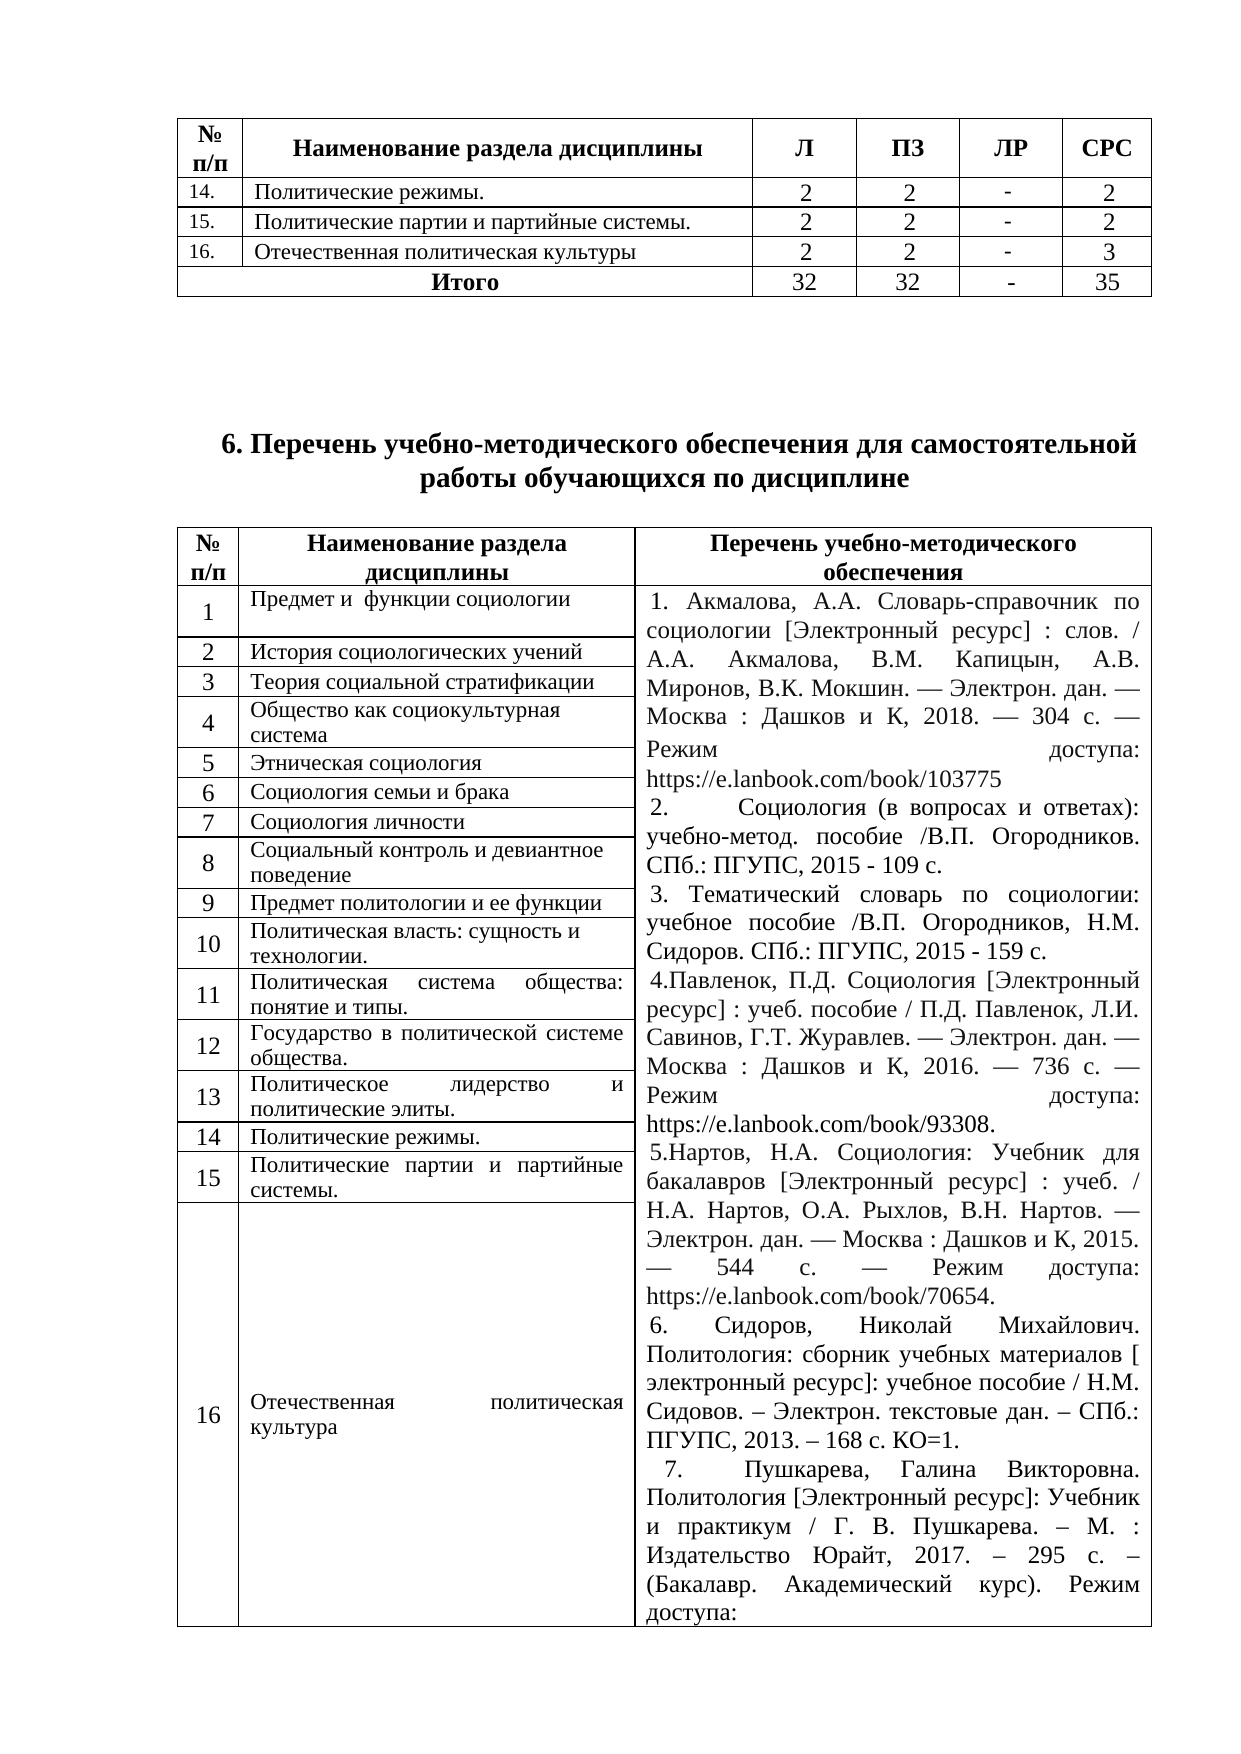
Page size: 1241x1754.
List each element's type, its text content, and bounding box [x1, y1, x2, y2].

table_cell - [960, 178, 1062, 206]
table_cell 2 [1063, 178, 1151, 206]
table_header № п/п [178, 528, 238, 585]
table_cell 2 [857, 178, 959, 206]
table_header Л [753, 119, 856, 177]
table_cell 14 [178, 1123, 238, 1151]
table_cell Политические партии и партийные системы. [243, 208, 752, 236]
table_cell Политические партии и партийные системы. [239, 1152, 634, 1202]
table_cell Этническая социология [239, 748, 634, 777]
table_cell 16 [178, 1203, 238, 1626]
table_cell 2 [753, 208, 856, 236]
table_header Наименование раздела дисциплины [239, 528, 634, 585]
table_cell Предмет и функции социологии [239, 586, 634, 636]
table_cell 2 [753, 178, 856, 206]
table_cell [178, 208, 242, 236]
table_cell - [960, 208, 1062, 236]
table_cell - [960, 237, 1062, 266]
table_header СРС [1063, 119, 1151, 177]
table_cell 2 [857, 208, 959, 236]
table_cell 13 [178, 1071, 238, 1121]
table_cell Теория социальной стратификации [239, 667, 634, 696]
table_cell 3 [178, 667, 238, 696]
table_cell Государство в политической системе общества. [239, 1020, 634, 1070]
table_header ПЗ [857, 119, 959, 177]
table_cell 2 [753, 237, 856, 266]
table_header № п/п [178, 119, 242, 177]
table_cell История социологических учений [239, 638, 634, 666]
table_cell 1 [178, 586, 238, 636]
table_cell 2 [1063, 208, 1151, 236]
table_cell Общество как социокультурная система [239, 697, 634, 747]
table_cell Политическое лидерство и политические элиты. [239, 1071, 634, 1121]
table_cell 6 [178, 778, 238, 807]
table_cell Политические режимы. [243, 178, 752, 206]
table_cell Социология семьи и брака [239, 778, 634, 807]
table_cell 2 [178, 638, 238, 666]
table_cell 4 [178, 697, 238, 747]
table_cell Отечественная политическая культуры [243, 237, 752, 266]
table_cell 32 [753, 267, 856, 296]
table_cell 8 [178, 838, 238, 887]
table_cell Предмет политологии и ее функции [239, 889, 634, 917]
table_cell - [960, 267, 1062, 296]
table_cell 11 [178, 969, 238, 1019]
table_cell 2 [857, 237, 959, 266]
table_cell Итого [178, 267, 752, 296]
table_cell 12 [178, 1020, 238, 1070]
table_cell 1. Акмалова, А.А. Словарь-справочник по социологии [Электронный ресурс] : слов. / А.А. Акмалова, В.М. Капицын, А.В. Миронов, В.К. Мокшин. — Электрон. дан. — Москва : Дашков и К, 2018. — 304 с. — Режим доступа: https://e.lanbook.com/book/103775 2. Социология (в вопросах и ответах): учебно-метод. пособие /В.П. Огородников. СПб.: ПГУПС, 2015 - 109 с. 3. Тематический словарь по социологии: учебное пособие /В.П. Огородников, Н.М. Сидоров. СПб.: ПГУПС, 2015 - 159 с. 4.Павленок, П.Д. Социология [Электронный ресурс] : учеб. пособие / П.Д. Павленок, Л.И. Савинов, Г.Т. Журавлев. — Электрон. дан. — Москва : Дашков и К, 2016. — 736 с. — Режим доступа: https://e.lanbook.com/book/93308. 5.Нартов, Н.А. Социология: Учебник для бакалавров [Электронный ресурс] : учеб. / Н.А. Нартов, О.А. Рыхлов, В.Н. Нартов. — Электрон. дан. — Москва : Дашков и К, 2015. — 544 с. — Режим доступа: https://e.lanbook.com/book/70654. 6. Сидоров, Николай Михайлович. Политология: сборник учебных материалов [ электронный ресурс]: учебное пособие / Н.М. Сидовов. – Электрон. текстовые дан. – СПб.: ПГУПС, 2013. – 168 с. КО=1. 7. Пушкарева, Галина Викторовна. Политология [Электронный ресурс]: Учебник и практикум / Г. В. Пушкарева. – М. : Издательство Юрайт, 2017. – 295 с. – (Бакалавр. Академический курс). Режим доступа: http://www.biblio-online.ru/book/72FB6DE1-89AE-4009-8D22-79C6381B702A 8. Человек. Общество. Политика (философский и социологический аспекты): учеб.пособие /под ред. ОА. Билан, Т.А. Кулака. - СПб.: ПГУПС, 2013. - 174 с. 9. Слизовский, Дмитрий Егорович. Политология [Электронный ресурс] : Учебное пособие / Д. Е. Слижовский. – 2-е изд., испр. И доп. – М. : Издательство Юрайт, 2017. – 156 с. – (Университеты России). Режим доступа: http://www.biblio-online.ru/book/ACB93888-7217-4AA2-8923-634500FF5E53 10. Лавриненко, Владимир Николаевич. Политология [Электронный ресурс]: Учебник и практикум / В. Н. Лавриненко. – 5-е изд., пер. и доп. – М.: Издательство Юрайт, 2017. – 400 с. Режим доступа: http://www.biblio-online.ru/book/1B6BC77C-3201-4CE0-8007-9C57EAD1B7C2 [636, 586, 1151, 1626]
table_cell Политическая система общества: понятие и типы. [239, 969, 634, 1019]
table_cell 10 [178, 918, 238, 968]
table_header Наименование раздела дисциплины [243, 119, 752, 177]
table_header ЛР [960, 119, 1062, 177]
text 6. Перечень учебно-методического обеспечения для самостоятельной работы обучающихся по дисциплине [177, 426, 1152, 493]
table_cell Социология личности [239, 808, 634, 836]
table_cell Отечественная политическая культура [239, 1203, 634, 1626]
table_cell Социальный контроль и девиантное поведение [239, 838, 634, 887]
table_cell 32 [857, 267, 959, 296]
table_header Перечень учебно-методического обеспечения [636, 528, 1151, 585]
table_cell [178, 237, 242, 266]
table_cell 15 [178, 1152, 238, 1202]
table_cell 5 [178, 748, 238, 777]
table_cell 7 [178, 808, 238, 836]
table_cell Политические режимы. [239, 1123, 634, 1151]
table_cell [178, 178, 242, 206]
table_cell Политическая власть: сущность и технологии. [239, 918, 634, 968]
table_cell 35 [1063, 267, 1151, 296]
table_cell 3 [1063, 237, 1151, 266]
table_cell 9 [178, 889, 238, 917]
